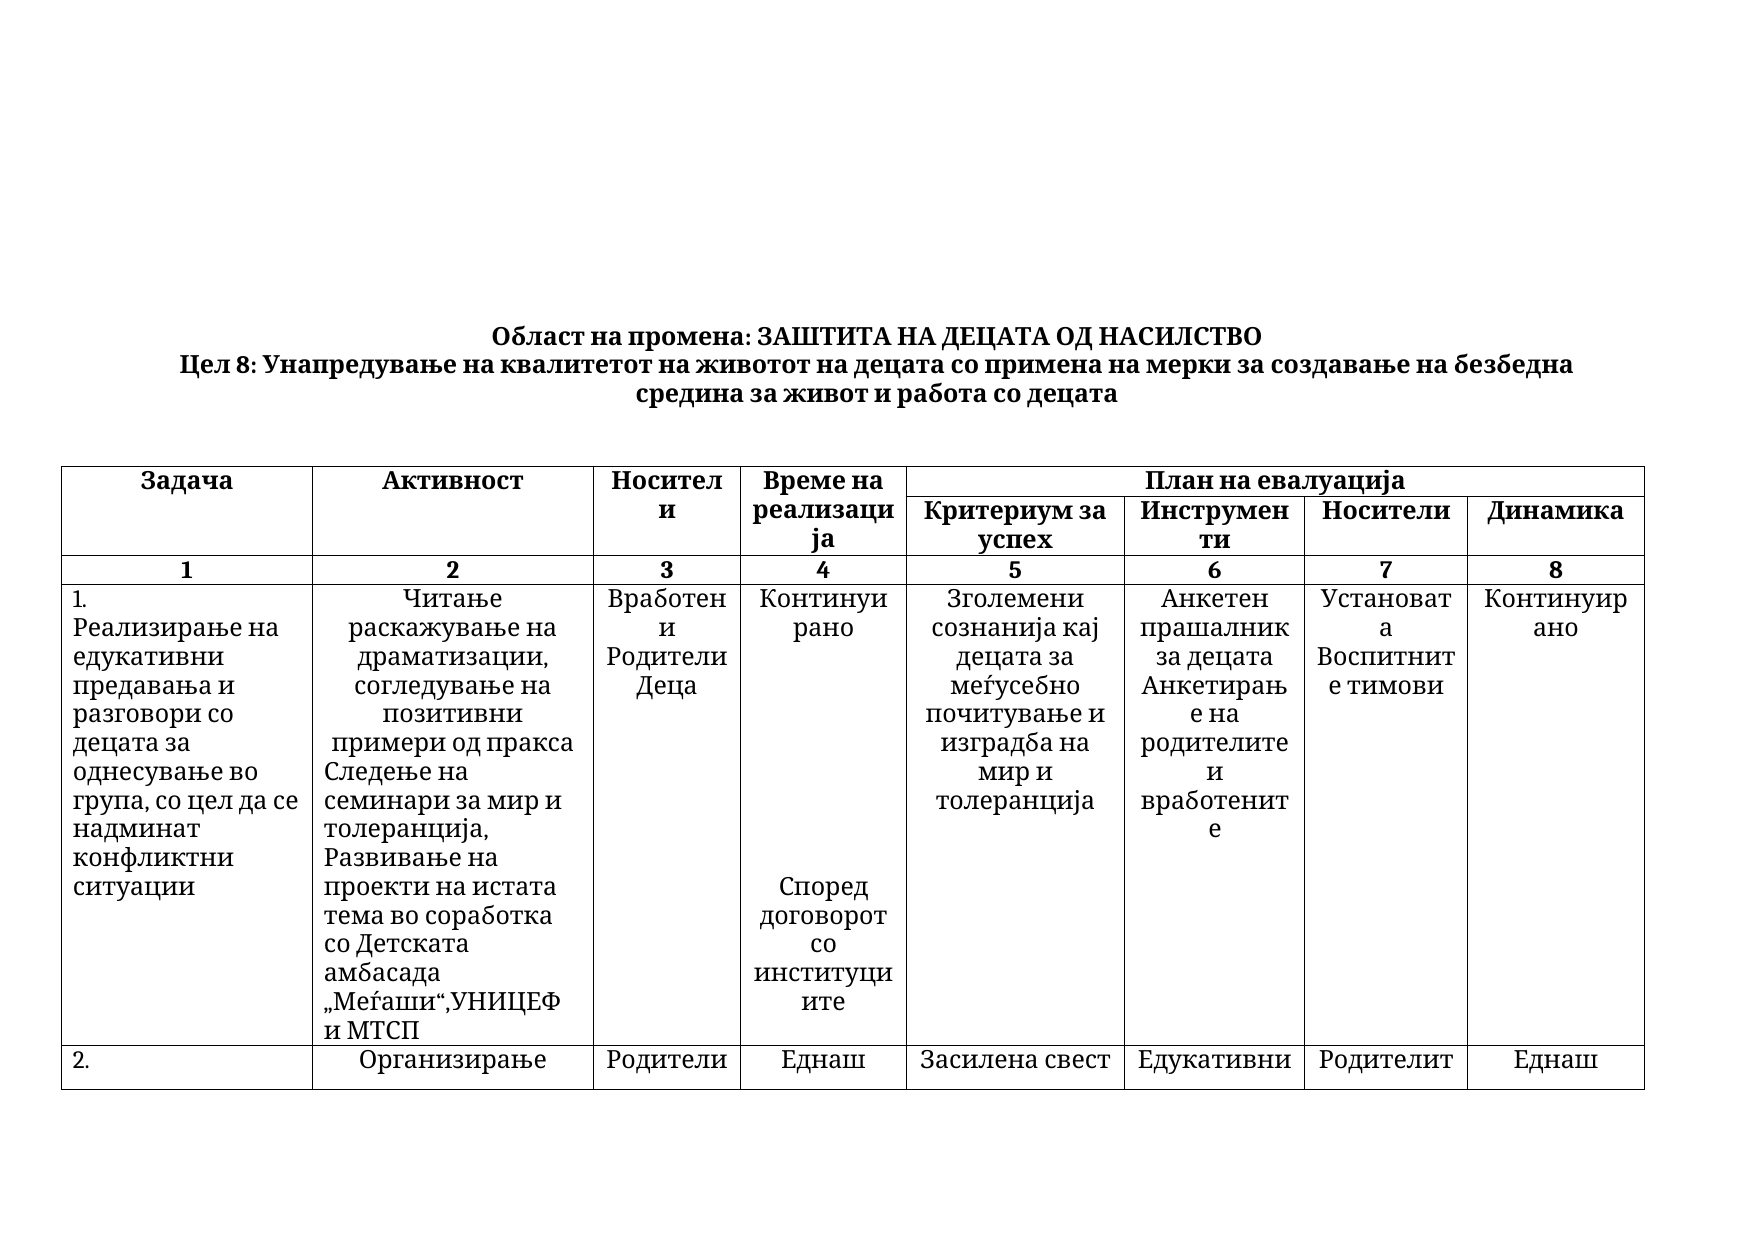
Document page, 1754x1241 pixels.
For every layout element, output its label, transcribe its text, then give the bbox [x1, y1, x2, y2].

table_cell Зголемени сознанија кај децата за меѓусебно почитување и изградба на мир и толеранција [907, 585, 1124, 1045]
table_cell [594, 1046, 740, 1089]
table_cell Критериум за успех [907, 497, 1124, 554]
table_cell Читање раскажување на драматизации, согледување на позитивни примери од пракса Следење на семинари за мир и толеранција, Развивање на проекти на истата тема во соработка со Детската амбасада „Меѓаши“,УНИЦЕФ и МТСП [313, 585, 593, 1045]
table_cell Континуирано [1468, 585, 1644, 1045]
table_header Време на реализација [741, 467, 906, 554]
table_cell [62, 1046, 312, 1089]
table_cell Вработени Родители Деца [594, 585, 740, 1045]
table_header План на евалуација [907, 467, 1644, 496]
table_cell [1305, 1046, 1467, 1089]
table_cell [1125, 1046, 1304, 1089]
table_cell Инструменти [1125, 497, 1304, 554]
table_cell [907, 1046, 1124, 1089]
table_header Носители [594, 467, 740, 554]
text Област на промена: ЗАШТИТА НА ДЕЦАТА ОД НАСИЛСТВО [150, 322, 1604, 351]
table_cell 3 [594, 556, 740, 584]
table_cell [313, 1046, 593, 1089]
table_cell 5 [907, 556, 1124, 584]
table_header Активност [313, 467, 593, 554]
table_cell Динамика [1468, 497, 1644, 554]
table_cell 1. Реализирање на едукативни предавања и разговори со децата за однесување во група, со цел да се надминат конфликтни ситуации [62, 585, 312, 1045]
table_cell 8 [1468, 556, 1644, 584]
table_cell Еднаш годишно [741, 1046, 906, 1089]
table_header Задача [62, 467, 312, 554]
table_cell Установата Воспитните тимови [1305, 585, 1467, 1045]
table_cell Еднаш годишно [1468, 1046, 1644, 1089]
table_cell 1 [62, 556, 312, 584]
table_cell 4 [741, 556, 906, 584]
table_cell Анкетен прашалник за децата Анкетирање на родителите и вработените [1125, 585, 1304, 1045]
table_cell 7 [1305, 556, 1467, 584]
table_cell 6 [1125, 556, 1304, 584]
text Цел 8: Унапредување на квалитетот на животот на децата со примена на мерки за создавање на безбедна средина за живот и работа со децата [150, 351, 1604, 409]
table_cell Континуирано Според договорот со институциите [741, 585, 906, 1045]
table_cell 2 [313, 556, 593, 584]
table_cell Носители [1305, 497, 1467, 554]
